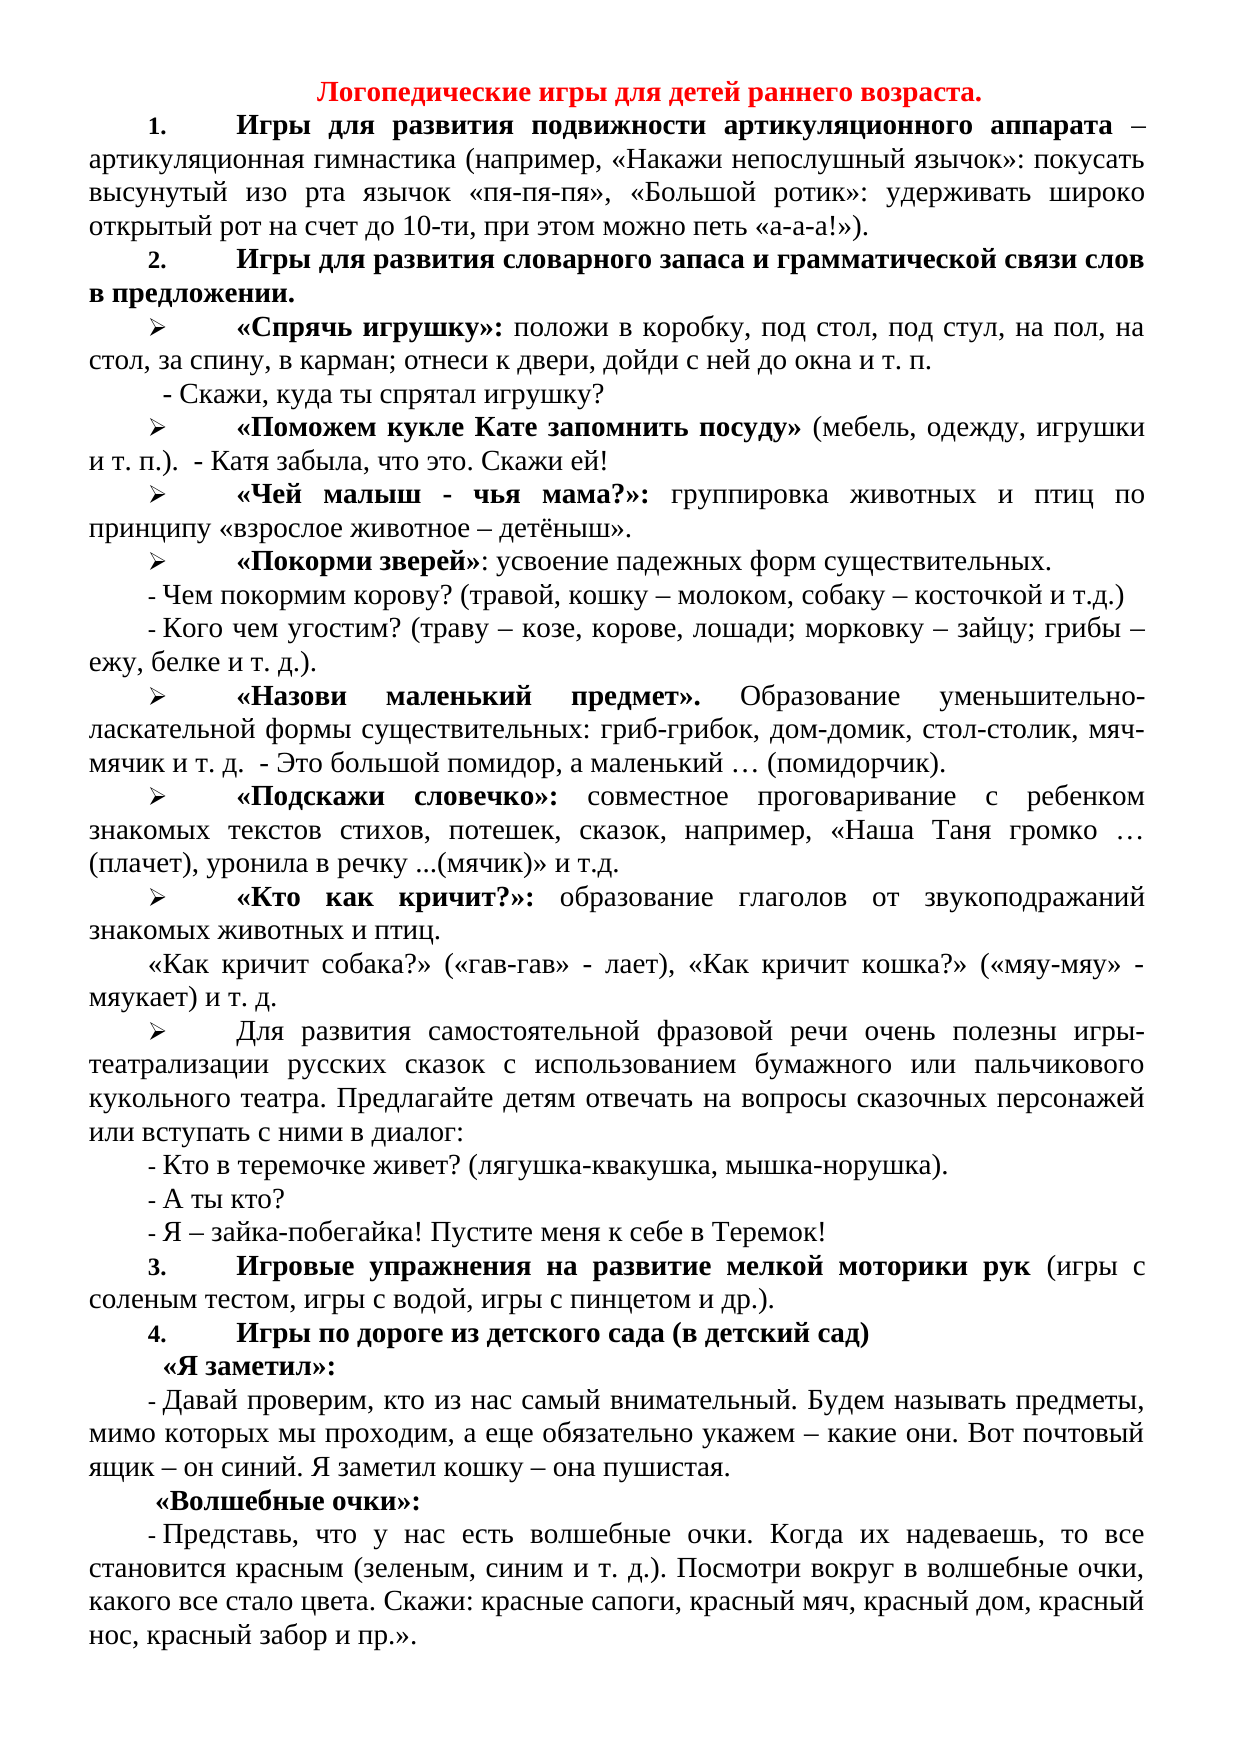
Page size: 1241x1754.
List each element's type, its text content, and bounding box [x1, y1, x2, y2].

text «Волшебные очки»: [89, 1483, 897, 1516]
list Для развития самостоятельной фразовой речи очень полезны игры- театрализации русских сказок с использованием бумажного или пальчикового кукольного театра. Предлагайте детям отвечать на вопросы сказочных персонажей или вступать с ними в диалог: [89, 1013, 1146, 1147]
list Представь, что у нас есть волшебные очки. Когда их надеваешь, то все становится красным (зеленым, синим и т. д.). Посмотри вокруг в волшебные очки, какого все стало цвета. Скажи: красные сапоги, красный мяч, красный дом, красный нос, красный забор и пр.». [89, 1516, 1146, 1650]
list Игры для развития словарного запаса и грамматической связи слов в предложении. [89, 242, 1146, 309]
list «Назови маленький предмет». Образование уменьшительно-ласкательной формы существительных: гриб-грибок, дом-домик, стол-столик, мяч-мячик и т. д. - Это большой помидор, а маленький … (помидорчик). [89, 678, 1146, 778]
text «Я заметил»: [148, 1348, 1146, 1382]
list Игры по дороге из детского сада (в детский сад) [89, 1315, 1146, 1348]
list Я – зайка-побегайка! Пустите меня к себе в Теремок! [89, 1214, 1146, 1248]
subtitle Логопедические игры для детей раннего возраста. [89, 74, 1152, 107]
list «Спрячь игрушку»: положи в коробку, под стол, под стул, на пол, на стол, за спину, в карман; отнеси к двери, дойди с ней до окна и т. п. [89, 309, 1146, 376]
list «Кто как кричит?»: образование глаголов от звукоподражаний знакомых животных и птиц. [89, 879, 1146, 946]
list «Поможем кукле Кате запомнить посуду» (мебель, одежду, игрушки и т. п.). - Катя забыла, что это. Скажи ей! [89, 409, 1146, 476]
list Кто в теремочке живет? (лягушка-квакушка, мышка-норушка). [89, 1147, 1146, 1181]
list «Покорми зверей»: усвоение падежных форм существительных. [89, 543, 1146, 577]
list «Чей малыш - чья мама?»: группировка животных и птиц по принципу «взрослое животное – детёныш». [89, 476, 1146, 543]
list Кого чем угостим? (траву – козе, корове, лошади; морковку – зайцу; грибы – ежу, белке и т. д.). [89, 611, 1146, 678]
text - Скажи, куда ты спрятал игрушку? [148, 376, 1146, 409]
text «Как кричит собака?» («гав-гав» - лает), «Как кричит кошка?» («мяу-мяу» - мяукает) и т. д. [89, 946, 1146, 1013]
list Чем покормим корову? (травой, кошку – молоком, собаку – косточкой и т.д.) [89, 577, 1146, 611]
list Давай проверим, кто из нас самый внимательный. Будем называть предметы, мимо которых мы проходим, а еще обязательно укажем – какие они. Вот почтовый ящик – он синий. Я заметил кошку – она пушистая. [89, 1382, 1146, 1483]
list А ты кто? [89, 1181, 1146, 1214]
list Игровые упражнения на развитие мелкой моторики рук (игры с соленым тестом, игры с водой, игры с пинцетом и др.). [89, 1248, 1146, 1315]
list Игры для развития подвижности артикуляционного аппарата – артикуляционная гимнастика (например, «Накажи непослушный язычок»: покусать высунутый изо рта язычок «пя-пя-пя», «Большой ротик»: удерживать широко открытый рот на счет до 10-ти, при этом можно петь «а-а-а!»). [89, 107, 1146, 242]
list «Подскажи словечко»: совместное проговаривание с ребенком знакомых текстов стихов, потешек, сказок, например, «Наша Таня громко …(плачет), уронила в речку ...(мячик)» и т.д. [89, 778, 1146, 879]
